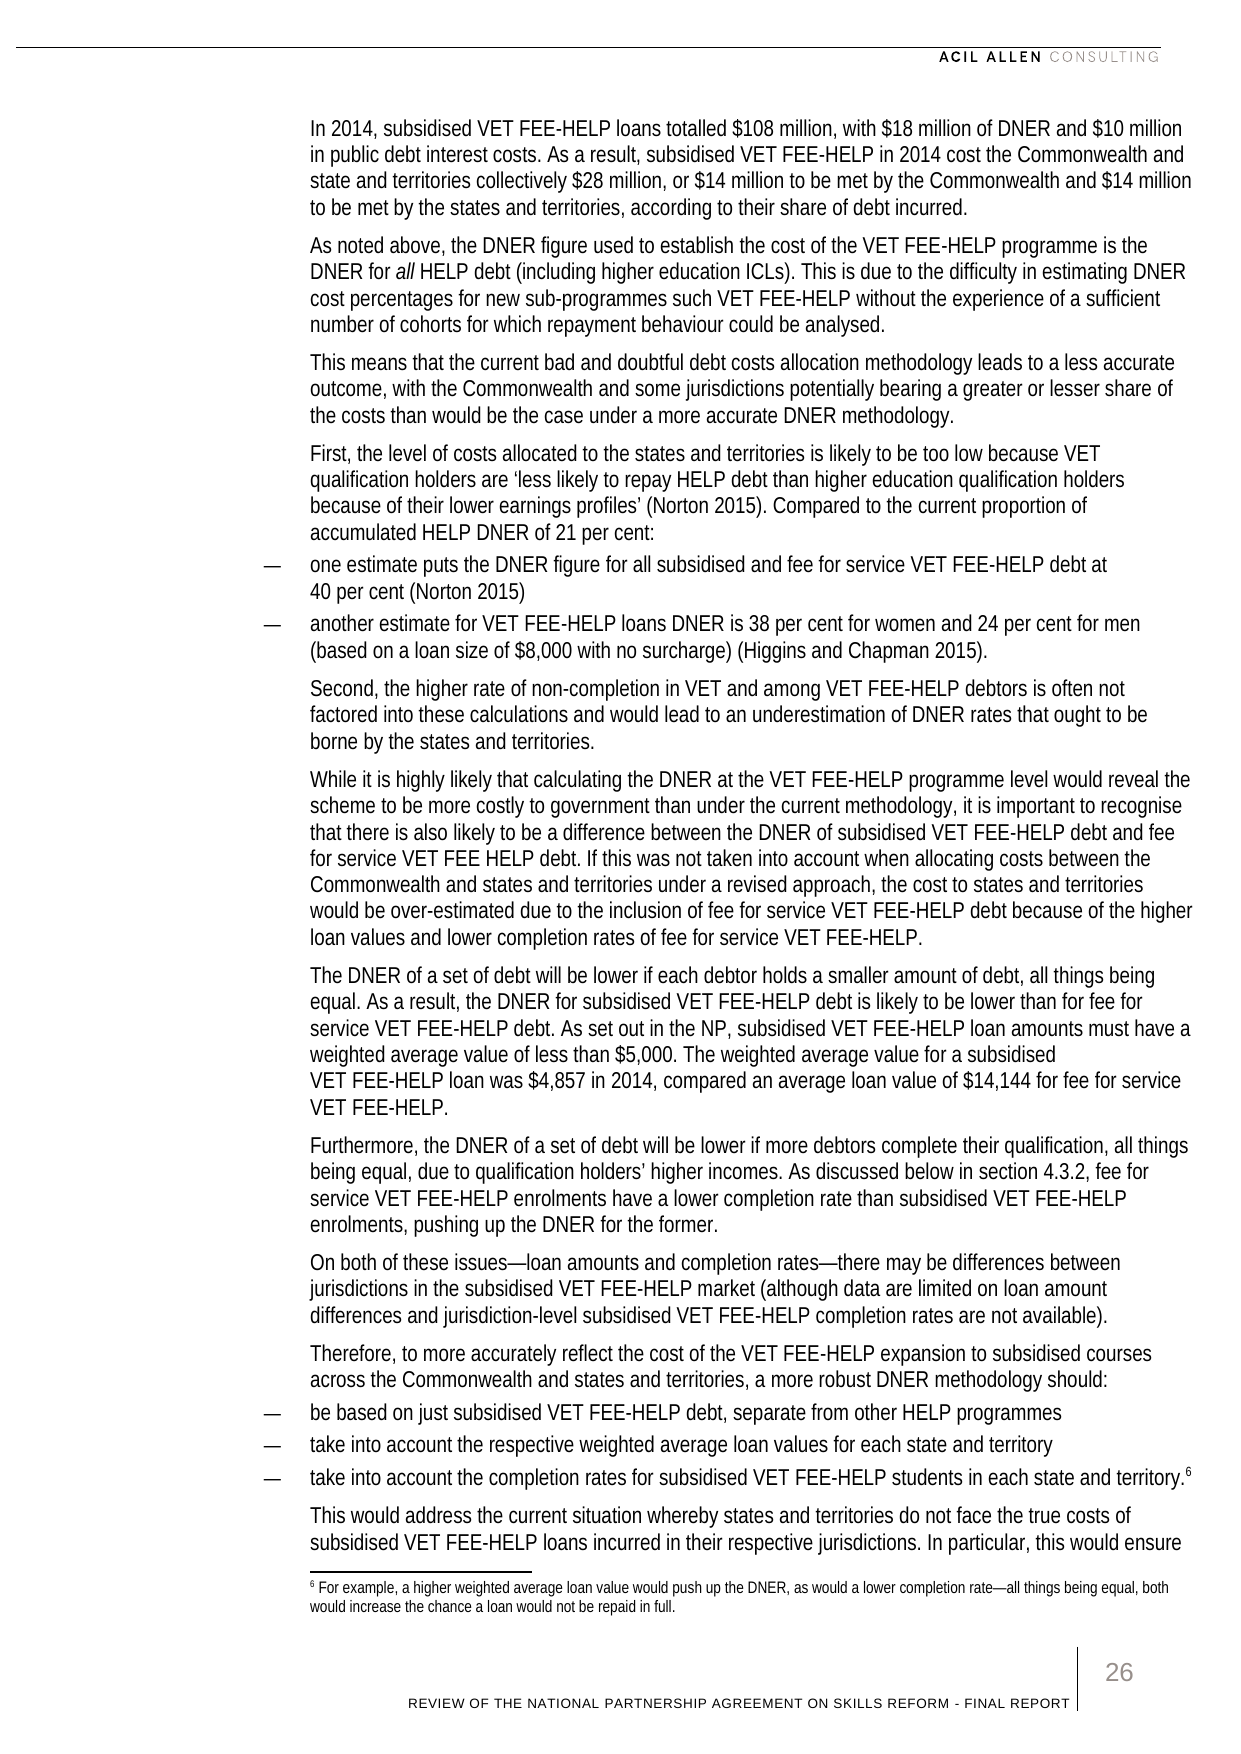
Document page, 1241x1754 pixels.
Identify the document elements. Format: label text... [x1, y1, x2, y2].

text On both of these issues—loan amounts and completion rates—there may be differences between jurisdictions in the subsidised VET FEE-HELP market (although data are limited on loan amount differences and jurisdiction-level subsidised VET FEE-HELP completion rates are not available). [310, 1249, 1194, 1328]
list be based on just subsidised VET FEE-HELP debt, separate from other HELP programmes [263, 1399, 1194, 1425]
text While it is highly likely that calculating the DNER at the VET FEE-HELP programme level would reveal the scheme to be more costly to government than under the current methodology, it is important to recognise that there is also likely to be a difference between the DNER of subsidised VET FEE-HELP debt and fee for service VET FEE HELP debt. If this was not taken into account when allocating costs between the Commonwealth and states and territories under a revised approach, the cost to states and territories would be over-estimated due to the inclusion of fee for service VET FEE-HELP debt because of the higher loan values and lower completion rates of fee for service VET FEE-HELP. [310, 766, 1194, 950]
list one estimate puts the DNER figure for all subsidised and fee for service VET FEE-HELP debt at 40 per cent (Norton 2015) [263, 551, 1194, 604]
text Therefore, to more accurately reflect the cost of the VET FEE-HELP expansion to subsidised courses across the Commonwealth and states and territories, a more robust DNER methodology should: [310, 1340, 1194, 1393]
text In 2014, subsidised VET FEE-HELP loans totalled $108 million, with $18 million of DNER and $10 million in public debt interest costs. As a result, subsidised VET FEE-HELP in 2014 cost the Commonwealth and state and territories collectively $28 million, or $14 million to be met by the Commonwealth and $14 million to be met by the states and territories, according to their share of debt incurred. [310, 114, 1194, 220]
list take into account the respective weighted average loan values for each state and territory [263, 1431, 1194, 1458]
text Furthermore, the DNER of a set of debt will be lower if more debtors complete their qualification, all things being equal, due to qualification holders’ higher incomes. As discussed below in section 4.3.2, fee for service VET FEE-HELP enrolments have a lower completion rate than subsidised VET FEE-HELP enrolments, pushing up the DNER for the former. [310, 1132, 1194, 1237]
text This means that the current bad and doubtful debt costs allocation methodology leads to a less accurate outcome, with the Commonwealth and some jurisdictions potentially bearing a greater or lesser share of the costs than would be the case under a more accurate DNER methodology. [310, 349, 1194, 428]
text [310, 1502, 1194, 1555]
list take into account the completion rates for subsidised VET FEE-HELP students in each state and territory. [263, 1464, 1194, 1490]
text First, the level of costs allocated to the states and territories is likely to be too low because VET qualification holders are ‘less likely to repay HELP debt than higher education qualification holders because of their lower earnings profiles’ (Norton 2015). Compared to the current proportion of accumulated HELP DNER of 21 per cent: [310, 440, 1194, 545]
text The DNER of a set of debt will be lower if each debtor holds a smaller amount of debt, all things being equal. As a result, the DNER for subsidised VET FEE-HELP debt is likely to be lower than for fee for service VET FEE-HELP debt. As set out in the NP, subsidised VET FEE-HELP loan amounts must have a weighted average value of less than $5,000. The weighted average value for a subsidised VET FEE-HELP loan was $4,857 in 2014, compared an average loan value of $14,144 for fee for service VET FEE-HELP. [310, 962, 1194, 1120]
text Second, the higher rate of non-completion in VET and among VET FEE-HELP debtors is often not factored into these calculations and would lead to an underestimation of DNER rates that ought to be borne by the states and territories. [310, 675, 1194, 754]
text As noted above, the DNER figure used to establish the cost of the VET FEE-HELP programme is the DNER for all HELP debt (including higher education ICLs). This is due to the difficulty in estimating DNER cost percentages for new sub-programmes such VET FEE-HELP without the experience of a sufficient number of cohorts for which repayment behaviour could be analysed. [310, 232, 1194, 337]
list another estimate for VET FEE-HELP loans DNER is 38 per cent for women and 24 per cent for men (based on a loan size of $8,000 with no surcharge) (Higgins and Chapman 2015). [263, 610, 1194, 663]
